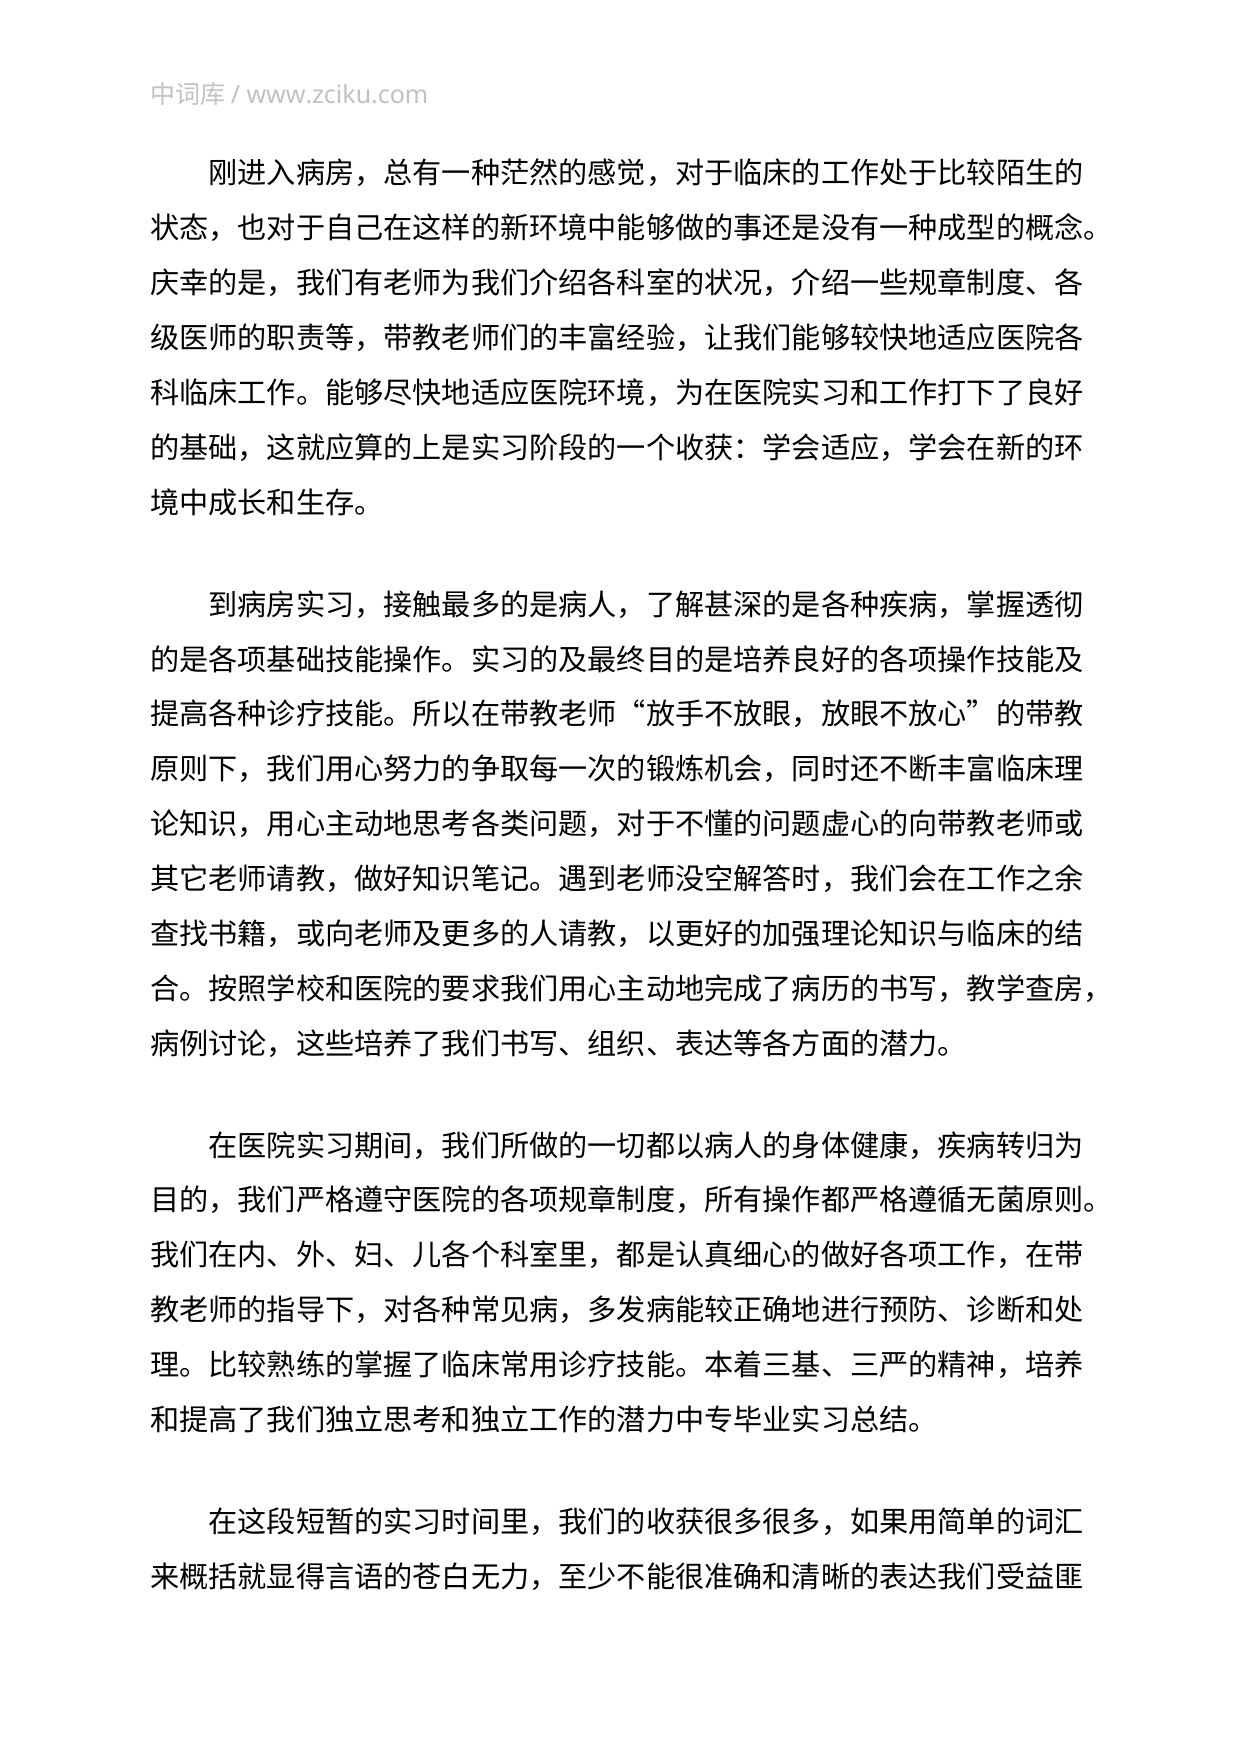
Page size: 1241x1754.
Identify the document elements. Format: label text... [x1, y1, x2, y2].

text 刚进入病房，总有一种茫然的感觉，对于临床的工作处于比较陌生的状态，也对于自己在这样的新环境中能够做的事还是没有一种成型的概念。庆幸的是，我们有老师为我们介绍各科室的状况，介绍一些规章制度、各级医师的职责等，带教老师们的丰富经验，让我们能够较快地适应医院各科临床工作。能够尽快地适应医院环境，为在医院实习和工作打下了良好的基础，这就应算的上是实习阶段的一个收获：学会适应，学会在新的环境中成长和生存。 [150, 150, 1090, 522]
text 在医院实习期间，我们所做的一切都以病人的身体健康，疾病转归为目的，我们严格遵守医院的各项规章制度，所有操作都严格遵循无菌原则。我们在内、外、妇、儿各个科室里，都是认真细心的做好各项工作，在带教老师的指导下，对各种常见病，多发病能较正确地进行预防、诊断和处理。比较熟练的掌握了临床常用诊疗技能。本着三基、三严的精神，培养和提高了我们独立思考和独立工作的潜力中专毕业实习总结。 [150, 1122, 1090, 1439]
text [150, 1498, 1090, 1596]
text 到病房实习，接触最多的是病人，了解甚深的是各种疾病，掌握透彻的是各项基础技能操作。实习的及最终目的是培养良好的各项操作技能及提高各种诊疗技能。所以在带教老师“放手不放眼，放眼不放心”的带教原则下，我们用心努力的争取每一次的锻炼机会，同时还不断丰富临床理论知识，用心主动地思考各类问题，对于不懂的问题虚心的向带教老师或其它老师请教，做好知识笔记。遇到老师没空解答时，我们会在工作之余查找书籍，或向老师及更多的人请教，以更好的加强理论知识与临床的结合。按照学校和医院的要求我们用心主动地完成了病历的书写，教学查房，病例讨论，这些培养了我们书写、组织、表达等各方面的潜力。 [150, 581, 1090, 1063]
